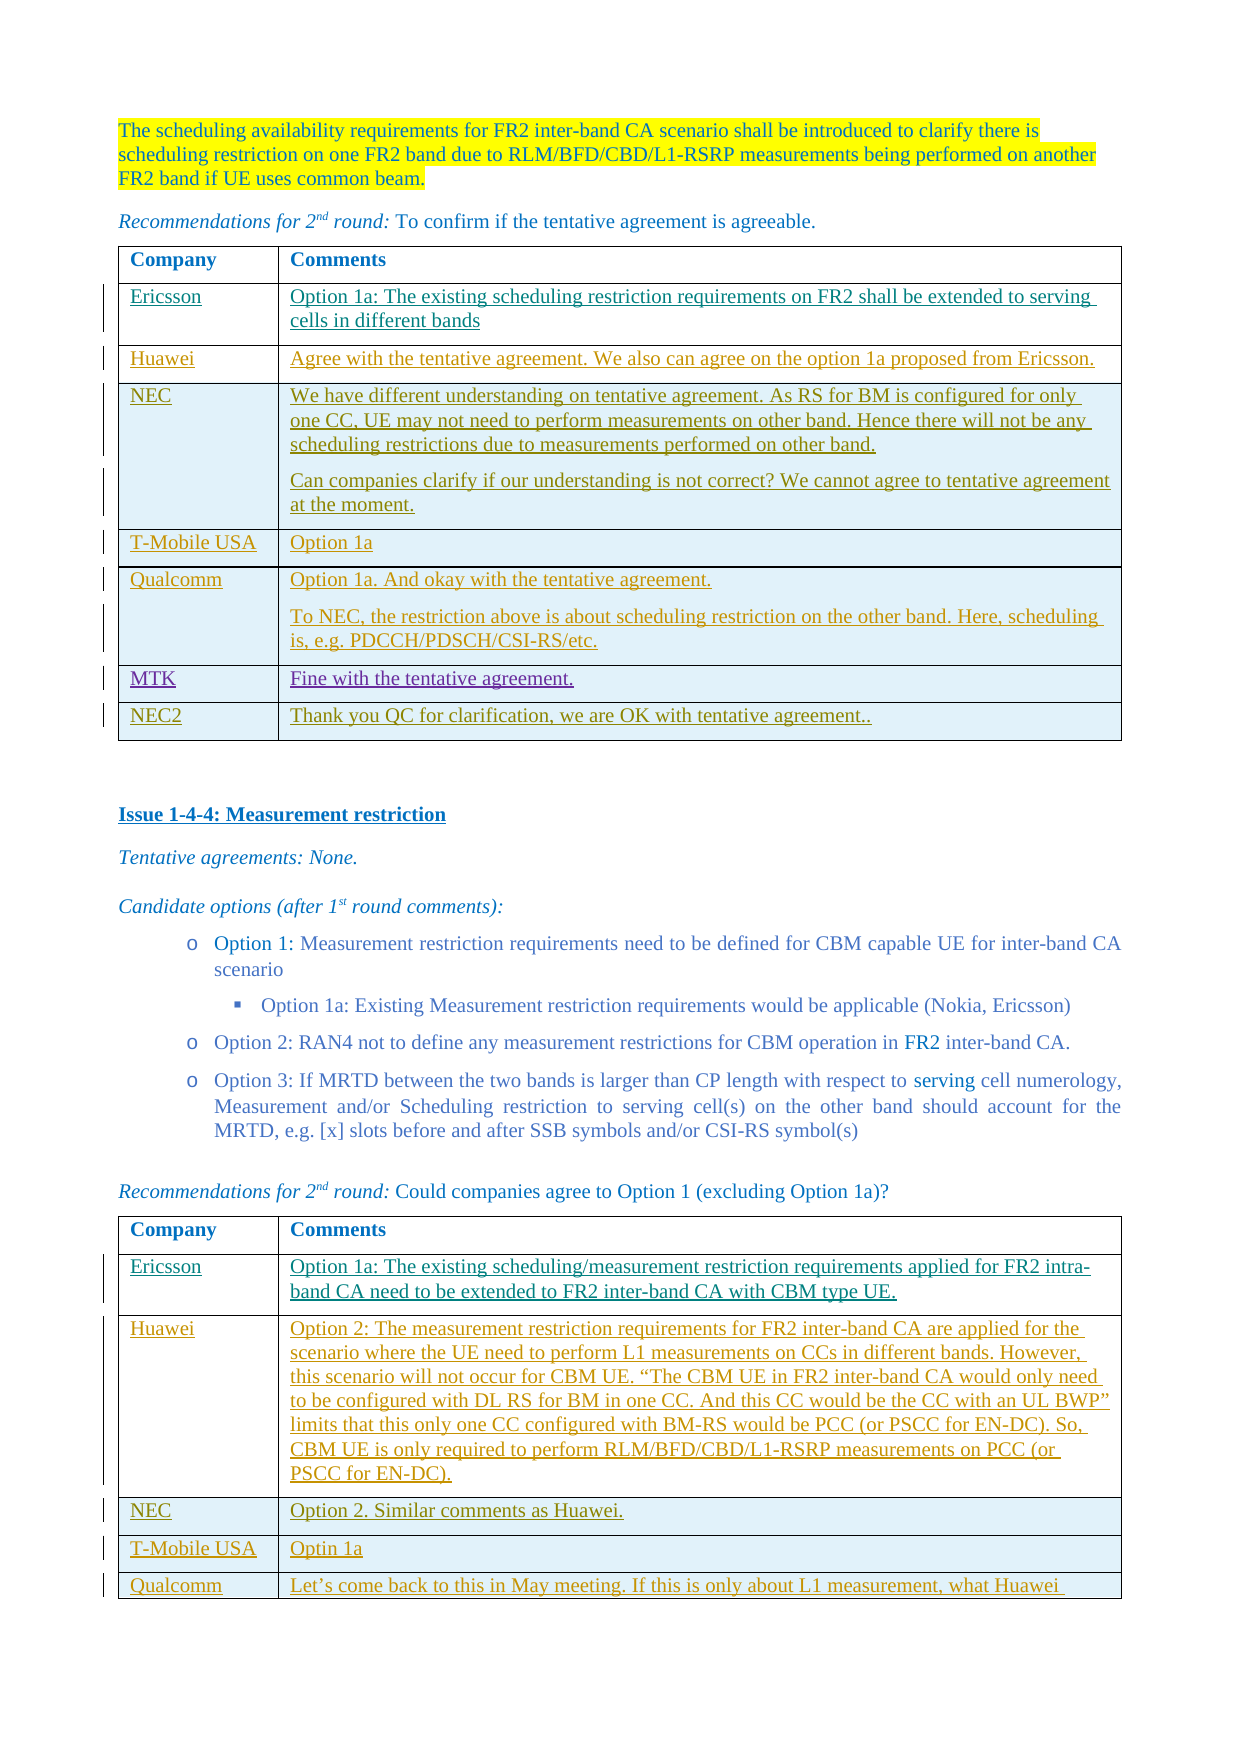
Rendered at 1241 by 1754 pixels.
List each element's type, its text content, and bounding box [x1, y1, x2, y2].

table_cell [279, 1255, 1121, 1315]
table_header Comments [279, 1217, 1121, 1253]
table_cell [279, 1316, 1121, 1497]
text Tentative agreements: None. [118, 845, 1122, 869]
table_cell [119, 346, 278, 382]
text Recommendations for 2nd round: To confirm if the tentative agreement is agreeable. [118, 209, 1122, 233]
list Option 3: If MRTD between the two bands is larger than CP length with respect to serving cell numerology, Measurement and/or Scheduling restriction to serving cell(s) on the other band should account for the MRTD, e.g. [x] slots before and after SSB symbols and/or CSI-RS symbol(s) [186, 1068, 1122, 1142]
table_cell [119, 1316, 278, 1497]
table_header Company [119, 1217, 278, 1253]
table_header Comments [279, 247, 1121, 283]
text Recommendations for 2nd round: Could companies agree to Option 1 (excluding Option 1a)? [118, 1179, 1122, 1203]
table_cell [279, 284, 1121, 345]
list Option 1: Measurement restriction requirements need to be defined for CBM capable UE for inter-band CA scenario [186, 931, 1122, 981]
table_cell [119, 284, 278, 345]
table_header Company [119, 247, 278, 283]
table_cell [279, 346, 1121, 382]
table_cell [119, 1255, 278, 1315]
text The scheduling availability requirements for FR2 inter-band CA scenario shall be introduced to clarify there is scheduling restriction on one FR2 band due to RLM/BFD/CBD/L1-RSRP measurements being performed on another FR2 band if UE uses common beam. [425, 118, 1122, 190]
text Issue 1-4-4: Measurement restriction [118, 802, 1122, 826]
text Candidate options (after 1st round comments): [118, 894, 1122, 918]
list Option 2: RAN4 not to define any measurement restrictions for CBM operation in FR2 inter-band CA. [186, 1030, 1122, 1055]
list Option 1a: Existing Measurement restriction requirements would be applicable (Nokia, Ericsson) [233, 993, 1122, 1017]
